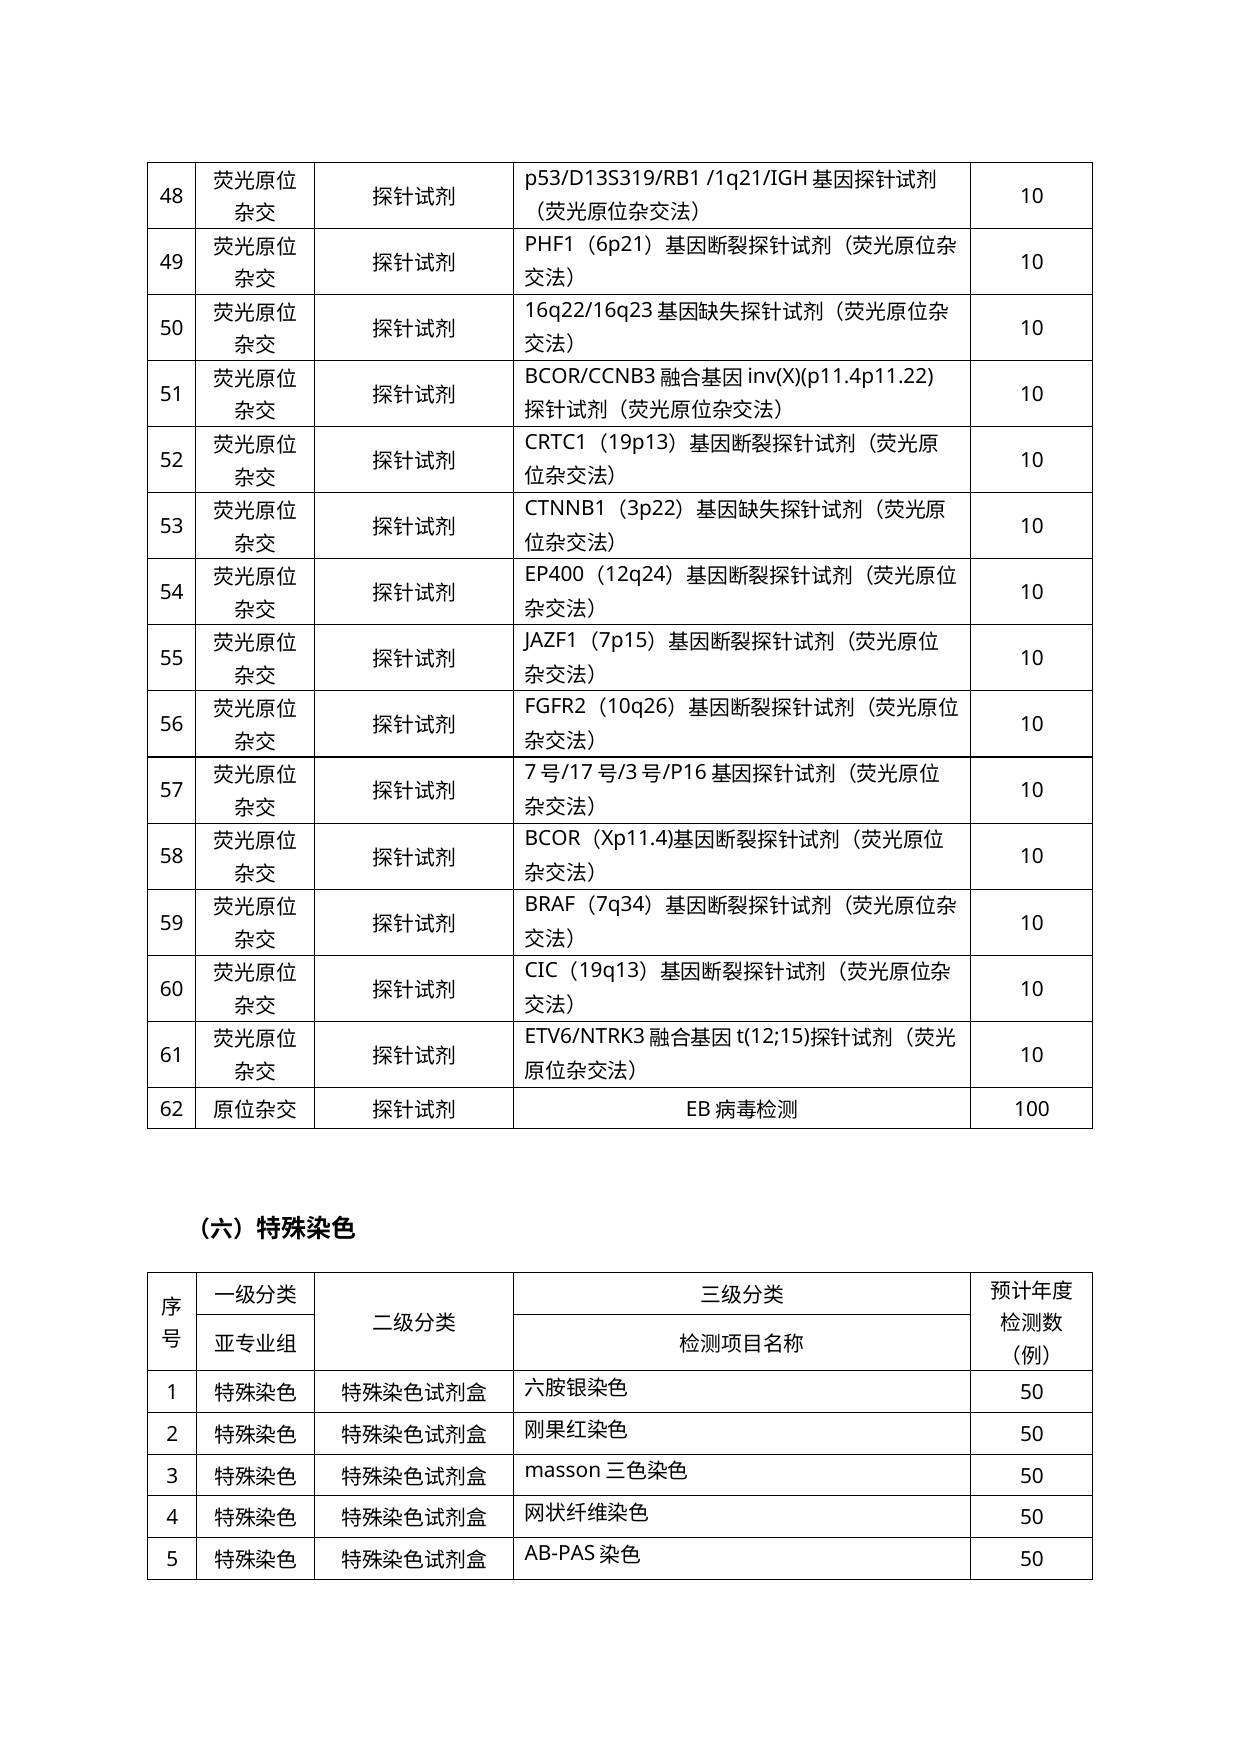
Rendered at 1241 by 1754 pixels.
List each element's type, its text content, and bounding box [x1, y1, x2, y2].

table_cell 49 [148, 229, 195, 294]
table_cell 探针试剂 [315, 956, 513, 1021]
table_cell 5 [148, 1538, 196, 1579]
table_cell 荧光原位杂交 [196, 559, 314, 624]
table_cell PHF1（6p21）基因断裂探针试剂（荧光原位杂交法） [514, 229, 970, 294]
table_cell 48 [148, 163, 195, 228]
table_cell 50 [971, 1413, 1092, 1454]
table_cell FGFR2（10q26）基因断裂探针试剂（荧光原位杂交法） [514, 691, 970, 756]
table_cell 54 [148, 559, 195, 624]
table_cell 10 [971, 691, 1092, 756]
table_cell 探针试剂 [315, 559, 513, 624]
table_cell 特殊染色 [197, 1538, 314, 1579]
table_cell 53 [148, 493, 195, 558]
table_cell 荧光原位杂交 [196, 427, 314, 492]
table_cell 10 [971, 890, 1092, 954]
table_cell AB-PAS染色 [514, 1538, 970, 1579]
table_cell masson三色染色 [514, 1455, 970, 1495]
table_cell 荧光原位杂交 [196, 229, 314, 294]
table_cell 58 [148, 824, 195, 888]
table_cell BCOR（Xp11.4)基因断裂探针试剂（荧光原位杂交法） [514, 824, 970, 888]
table_cell 61 [148, 1022, 195, 1087]
table_cell 荧光原位杂交 [196, 361, 314, 426]
table_cell 荧光原位杂交 [196, 295, 314, 360]
table_cell 10 [971, 427, 1092, 492]
table_cell 荧光原位杂交 [196, 163, 314, 228]
table_cell 探针试剂 [315, 361, 513, 426]
table_cell 57 [148, 758, 195, 822]
table_cell 特殊染色试剂盒 [315, 1413, 513, 1454]
table_cell 网状纤维染色 [514, 1496, 970, 1537]
table_cell 荧光原位杂交 [196, 956, 314, 1021]
table_cell BCOR/CCNB3融合基因inv(X)(p11.4p11.22) 探针试剂（荧光原位杂交法） [514, 361, 970, 426]
table_cell 16q22/16q23基因缺失探针试剂（荧光原位杂交法） [514, 295, 970, 360]
table_cell 特殊染色试剂盒 [315, 1371, 513, 1412]
table_cell 1 [148, 1371, 196, 1412]
table_cell 探针试剂 [315, 758, 513, 822]
table_cell ETV6/NTRK3融合基因t(12;15)探针试剂（荧光原位杂交法） [514, 1022, 970, 1087]
table_cell 特殊染色试剂盒 [315, 1496, 513, 1537]
table_cell 探针试剂 [315, 163, 513, 228]
table_cell 探针试剂 [315, 493, 513, 558]
table_cell 荧光原位杂交 [196, 758, 314, 822]
table_cell 探针试剂 [315, 824, 513, 888]
table_cell 10 [971, 229, 1092, 294]
table_cell 50 [971, 1538, 1092, 1579]
table_cell 荧光原位杂交 [196, 691, 314, 756]
table_cell 特殊染色试剂盒 [315, 1455, 513, 1495]
text （六）特殊染色 [187, 1194, 1053, 1259]
table_cell 10 [971, 758, 1092, 822]
table_cell 特殊染色 [197, 1455, 314, 1495]
table_cell 50 [971, 1455, 1092, 1495]
table_cell 特殊染色 [197, 1413, 314, 1454]
table_cell 荧光原位杂交 [196, 1022, 314, 1087]
table_cell 探针试剂 [315, 890, 513, 954]
table_cell 10 [971, 625, 1092, 690]
table_cell 10 [971, 493, 1092, 558]
table_cell 探针试剂 [315, 1022, 513, 1087]
table_cell 50 [971, 1371, 1092, 1412]
table_cell 亚专业组 [197, 1315, 314, 1370]
table_cell 56 [148, 691, 195, 756]
table_cell EB病毒检测 [514, 1088, 970, 1128]
table_cell 51 [148, 361, 195, 426]
table_cell 特殊染色 [197, 1496, 314, 1537]
table_cell 60 [148, 956, 195, 1021]
table_cell 10 [971, 824, 1092, 888]
table_cell 62 [148, 1088, 195, 1128]
table_cell EP400（12q24）基因断裂探针试剂（荧光原位杂交法） [514, 559, 970, 624]
table_cell 50 [971, 1496, 1092, 1537]
table_cell 探针试剂 [315, 625, 513, 690]
table_cell 52 [148, 427, 195, 492]
table_cell 特殊染色 [197, 1371, 314, 1412]
table_cell 探针试剂 [315, 691, 513, 756]
table_cell 10 [971, 956, 1092, 1021]
table_cell 10 [971, 559, 1092, 624]
table_cell JAZF1（7p15）基因断裂探针试剂（荧光原位杂交法） [514, 625, 970, 690]
table_cell 2 [148, 1413, 196, 1454]
table_cell 荧光原位杂交 [196, 824, 314, 888]
table_cell 10 [971, 1022, 1092, 1087]
table_cell 特殊染色试剂盒 [315, 1538, 513, 1579]
table_header 三级分类 [514, 1273, 970, 1314]
table_cell 探针试剂 [315, 295, 513, 360]
table_cell 探针试剂 [315, 1088, 513, 1128]
table_cell 50 [148, 295, 195, 360]
table_cell 59 [148, 890, 195, 954]
table_header 预计年度检测数（例） [971, 1273, 1092, 1370]
table_cell 荧光原位杂交 [196, 890, 314, 954]
table_cell 荧光原位杂交 [196, 625, 314, 690]
table_cell 10 [971, 163, 1092, 228]
table_cell 55 [148, 625, 195, 690]
table_cell 10 [971, 361, 1092, 426]
table_cell 4 [148, 1496, 196, 1537]
table_cell 10 [971, 295, 1092, 360]
table_header 一级分类 [197, 1273, 314, 1314]
table_cell 原位杂交 [196, 1088, 314, 1128]
table_cell 3 [148, 1455, 196, 1495]
table_cell CTNNB1（3p22）基因缺失探针试剂（荧光原位杂交法） [514, 493, 970, 558]
table_cell 100 [971, 1088, 1092, 1128]
table_header 二级分类 [315, 1273, 513, 1370]
table_cell 探针试剂 [315, 229, 513, 294]
table_cell CIC（19q13）基因断裂探针试剂（荧光原位杂交法） [514, 956, 970, 1021]
table_cell BRAF（7q34）基因断裂探针试剂（荧光原位杂交法） [514, 890, 970, 954]
table_cell 六胺银染色 [514, 1371, 970, 1412]
table_cell 探针试剂 [315, 427, 513, 492]
table_cell p53/D13S319/RB1 /1q21/IGH基因探针试剂（荧光原位杂交法） [514, 163, 970, 228]
table_cell CRTC1（19p13）基因断裂探针试剂（荧光原位杂交法） [514, 427, 970, 492]
table_cell 刚果红染色 [514, 1413, 970, 1454]
table_header 序号 [148, 1273, 196, 1370]
table_cell 7号/17号/3号/P16基因探针试剂（荧光原位杂交法） [514, 758, 970, 822]
table_cell 荧光原位杂交 [196, 493, 314, 558]
table_cell 检测项目名称 [514, 1315, 970, 1370]
